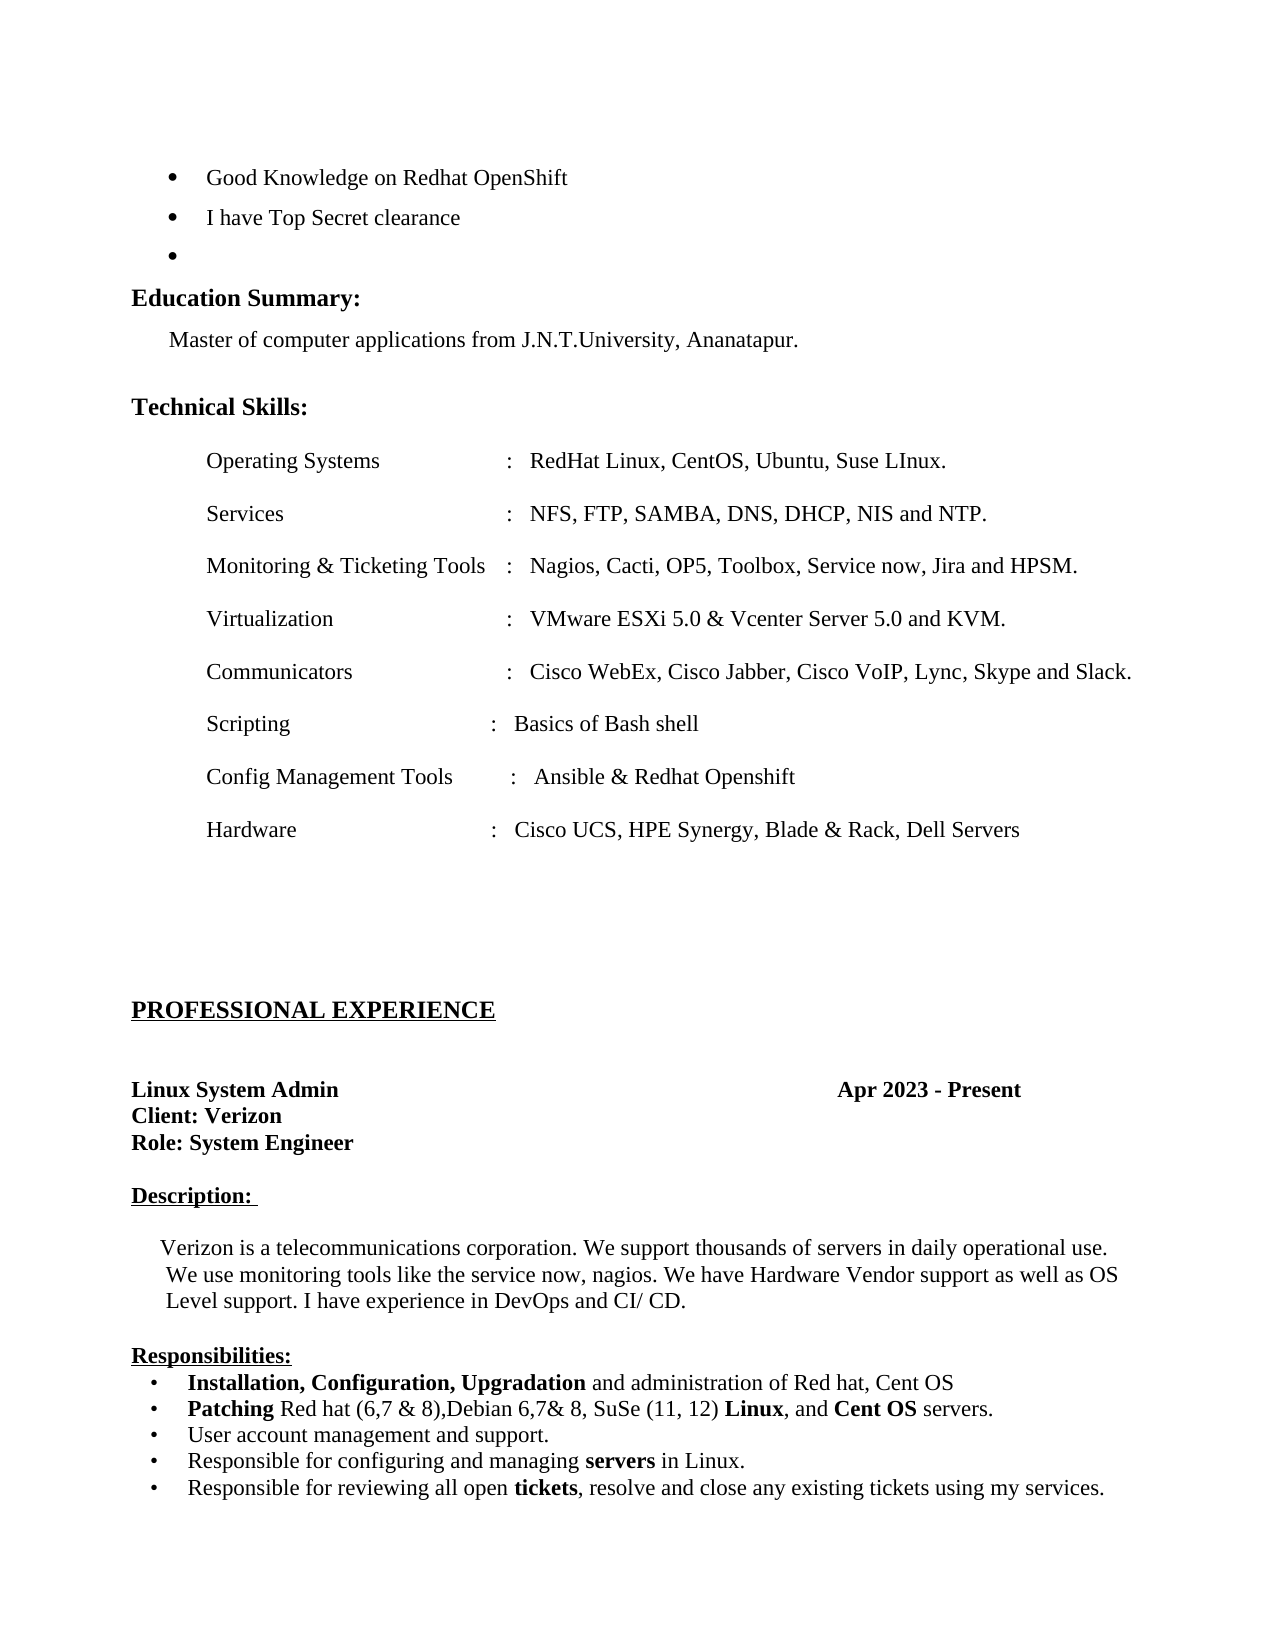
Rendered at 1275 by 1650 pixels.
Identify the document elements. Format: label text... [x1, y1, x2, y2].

text Operating Systems : RedHat Linux, CentOS, Ubuntu, Suse LInux. [206, 447, 1153, 473]
text Role: System Engineer [131, 1129, 1153, 1155]
list User account management and support. [150, 1421, 1153, 1448]
text We use monitoring tools like the service now, nagios. We have Hardware Vendor support as well as OS [131, 1261, 1153, 1287]
list Patching Red hat (6,7 & 8),Debian 6,7& 8, SuSe (11, 12) Linux, and Cent OS servers. [150, 1395, 1153, 1421]
text Level support. I have experience in DevOps and CI/ CD. [131, 1287, 1153, 1313]
text PROFESSIONAL EXPERIENCE [131, 995, 1153, 1023]
text Linux System Admin Apr 2023 - Present [131, 1076, 1153, 1103]
list Responsible for reviewing all open tickets, resolve and close any existing tickets using my services. [150, 1474, 1153, 1500]
text Description: [131, 1182, 1153, 1208]
list Communicators : Cisco WebEx, Cisco Jabber, Cisco VoIP, Lync, Skype and Slack. [206, 658, 1153, 684]
subtitle Good Knowledge on Redhat OpenShift [169, 164, 1153, 191]
list Config Management Tools : Ansible & Redhat Openshift [206, 763, 1153, 789]
subtitle Technical Skills: [131, 392, 1153, 421]
text Verizon is a telecommunications corporation. We support thousands of servers in daily operational use. [131, 1234, 1153, 1261]
subtitle I have Top Secret clearance [169, 204, 1153, 230]
list Installation, Configuration, Upgradation and administration of Red hat, Cent OS [150, 1368, 1153, 1395]
text Responsibilities: [131, 1342, 1153, 1368]
subtitle Master of computer applications from J.N.T.University, Ananatapur. [169, 326, 1153, 352]
text Client: Verizon [131, 1103, 1153, 1129]
list Hardware : Cisco UCS, HPE Synergy, Blade & Rack, Dell Servers [206, 816, 1153, 842]
text Virtualization : VMware ESXi 5.0 & Vcenter Server 5.0 and KVM. [131, 605, 1153, 631]
subtitle Education Summary: [131, 283, 1153, 312]
list Responsible for configuring and managing servers in Linux. [150, 1448, 1153, 1474]
list Scripting : Basics of Bash shell [206, 710, 1153, 737]
text Monitoring & Ticketing Tools : Nagios, Cacti, OP5, Toolbox, Service now, Jira and HPSM. [131, 552, 1153, 579]
text Services : NFS, FTP, SAMBA, DNS, DHCP, NIS and NTP. [131, 499, 1153, 526]
